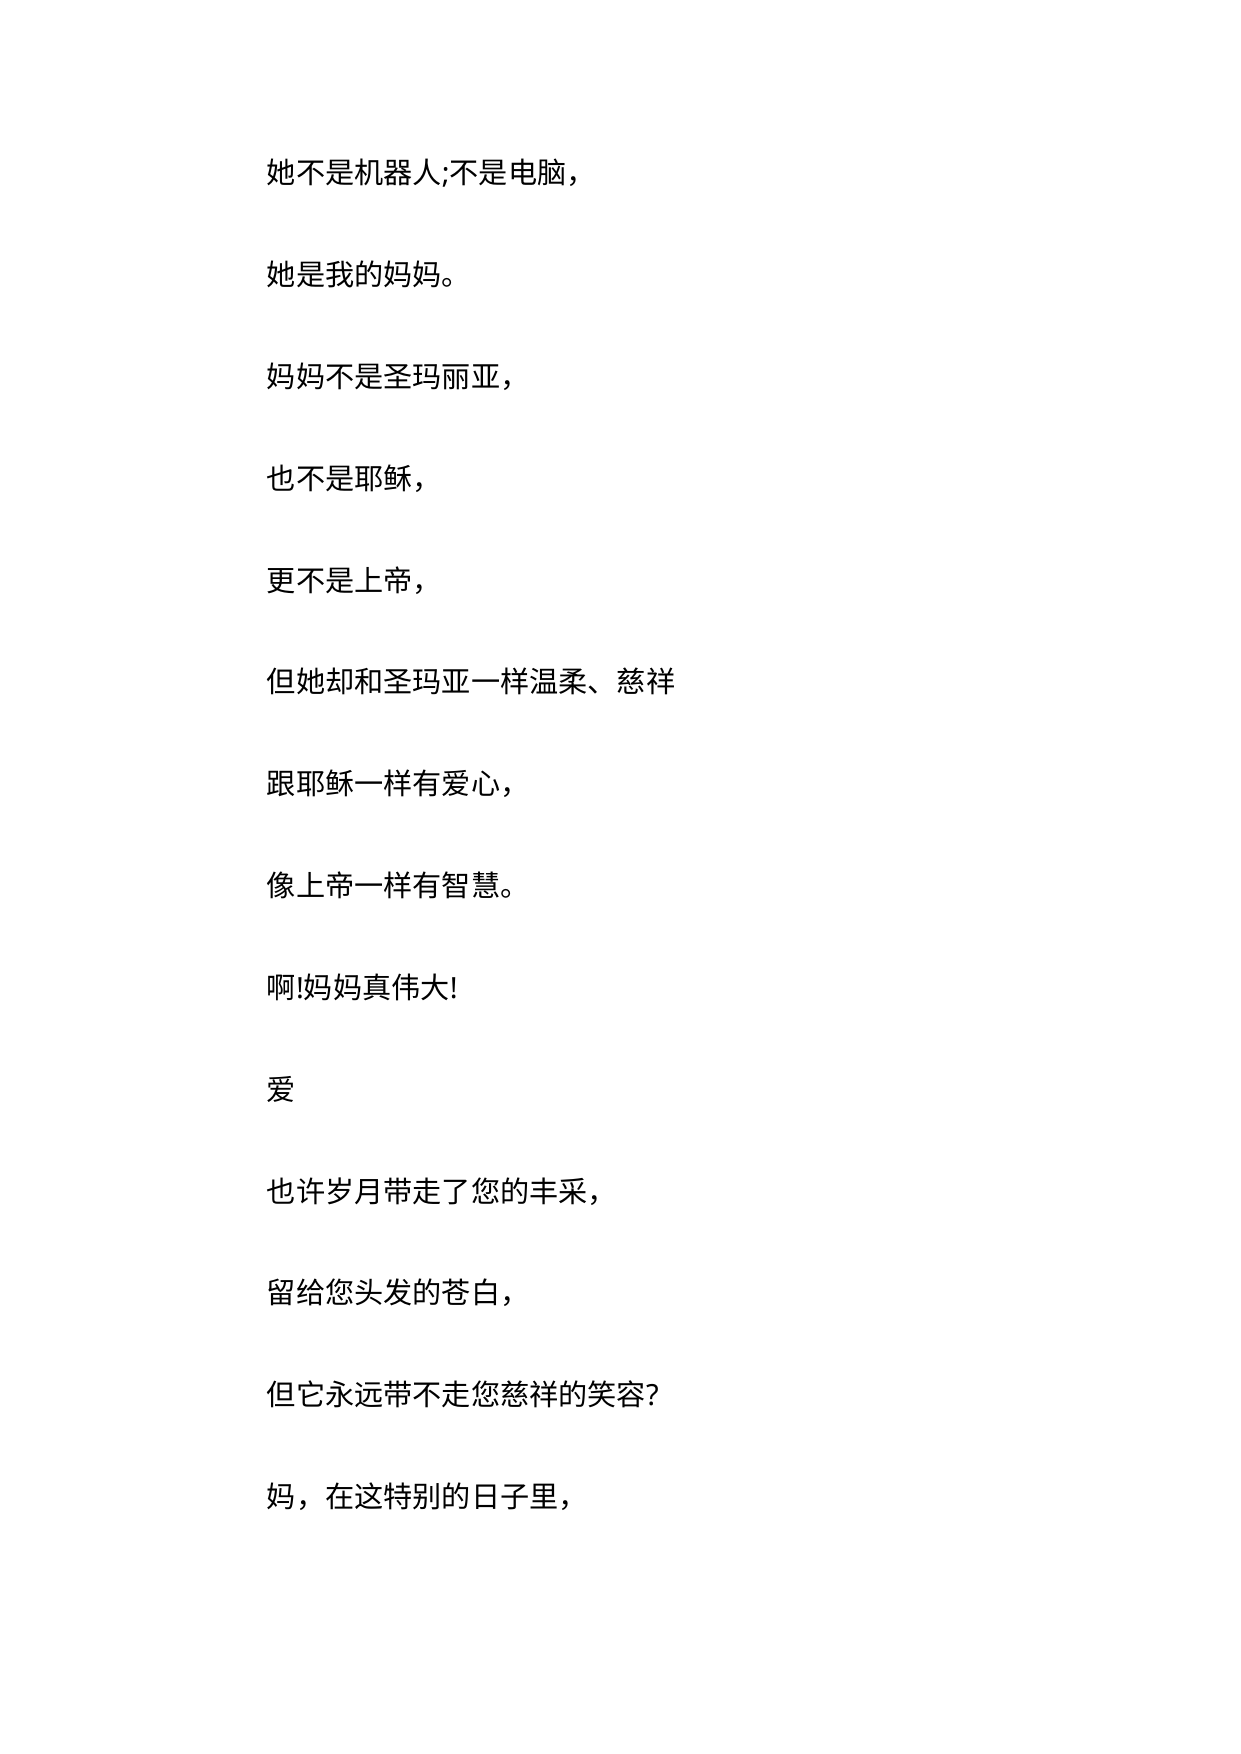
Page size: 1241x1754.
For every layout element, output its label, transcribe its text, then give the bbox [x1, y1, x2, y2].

text 她不是机器人;不是电脑， [150, 150, 1090, 192]
text 也不是耶稣， [150, 456, 1090, 498]
text 留给您头发的苍白， [150, 1270, 1090, 1312]
text 爱 [150, 1066, 1090, 1109]
text 啊!妈妈真伟大! [150, 964, 1090, 1007]
text 但她却和圣玛亚一样温柔、慈祥 [150, 659, 1090, 701]
text 像上帝一样有智慧。 [150, 863, 1090, 905]
text 但它永远带不走您慈祥的笑容? [150, 1372, 1090, 1414]
text 妈，在这特别的日子里， [150, 1474, 1090, 1516]
text 跟耶稣一样有爱心， [150, 761, 1090, 803]
text 也许岁月带走了您的丰采， [150, 1168, 1090, 1210]
text 妈妈不是圣玛丽亚， [150, 354, 1090, 396]
text 她是我的妈妈。 [150, 252, 1090, 294]
text 更不是上帝， [150, 557, 1090, 599]
